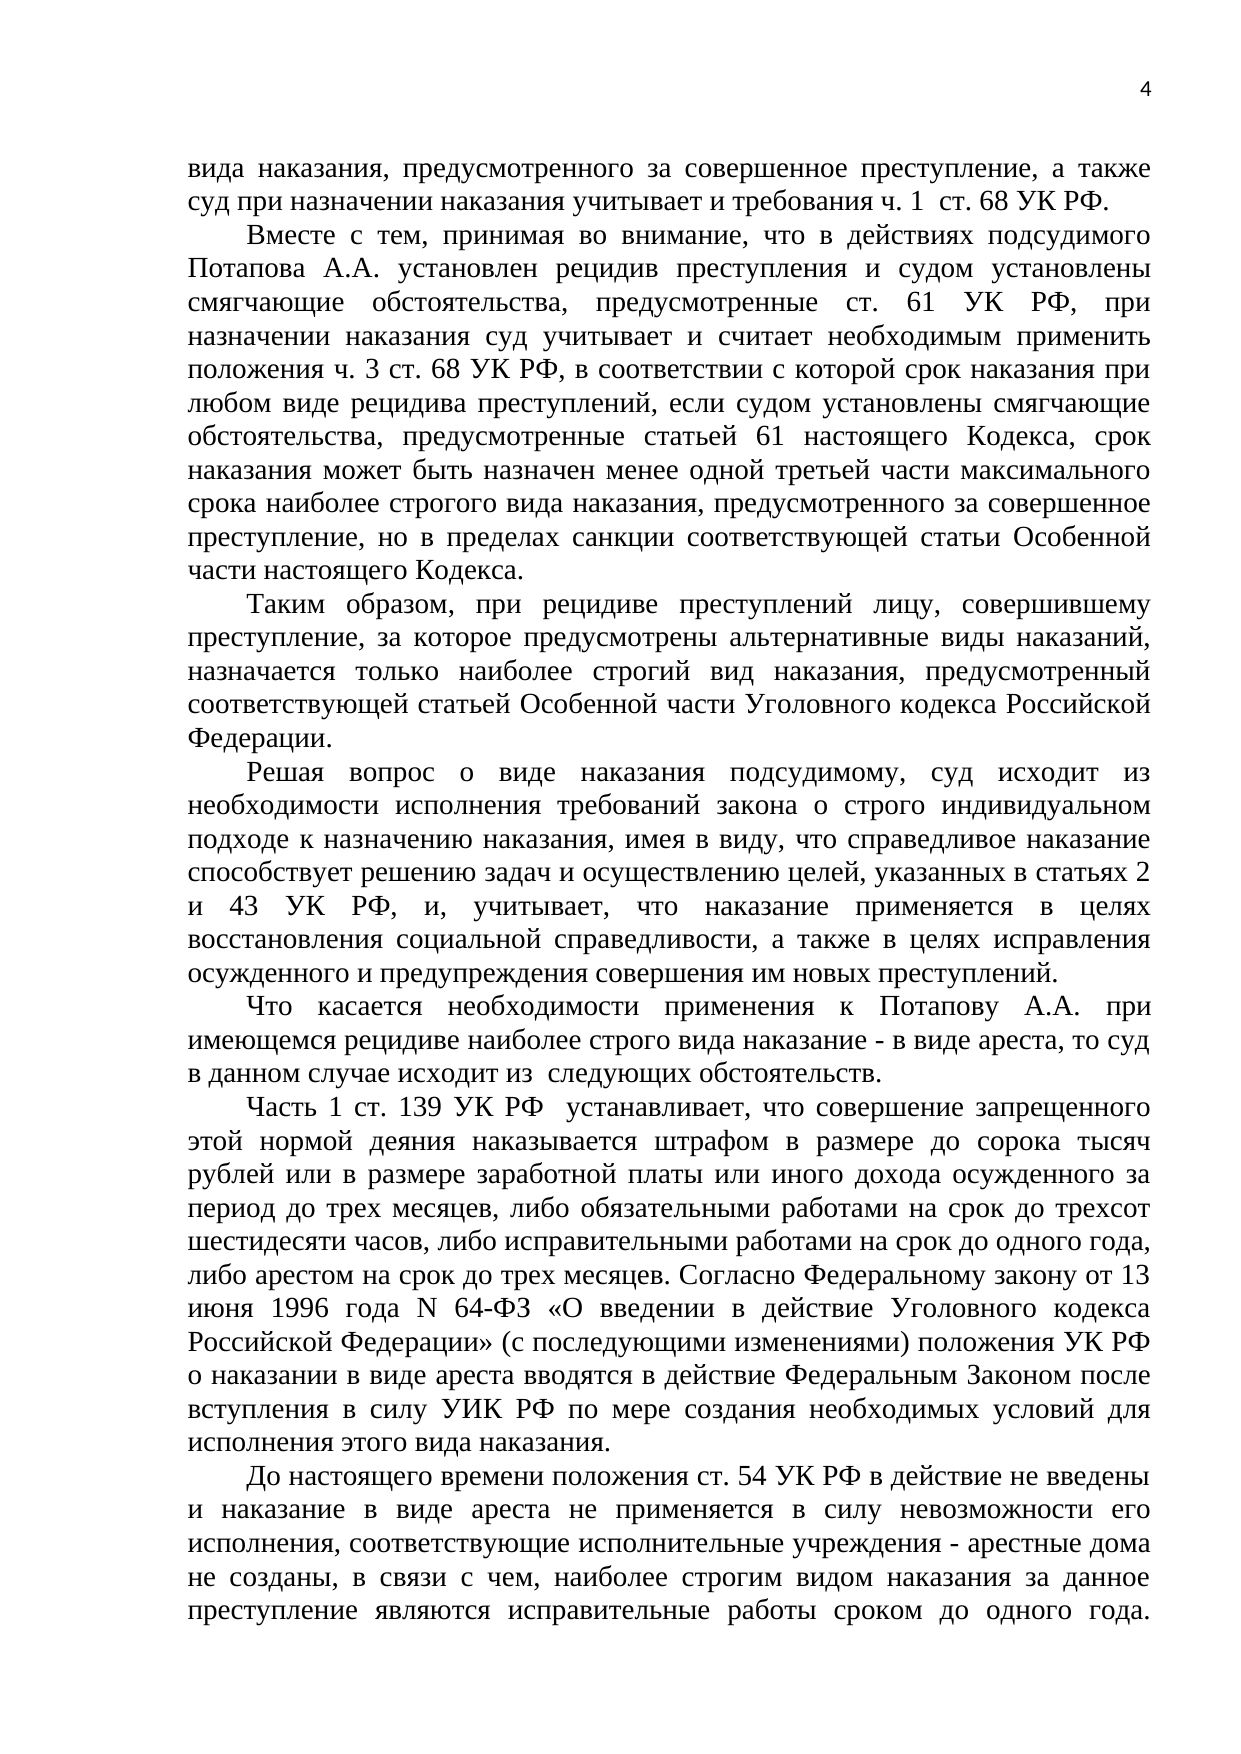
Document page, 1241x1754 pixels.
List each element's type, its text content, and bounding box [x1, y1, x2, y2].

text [187, 150, 1152, 217]
text Решая вопрос о виде наказания подсудимому, суд исходит из необходимости исполнения требований закона о строго индивидуальном подходе к назначению наказания, имея в виду, что справедливое наказание способствует решению задач и осуществлению целей, указанных в статьях 2 и 43 УК РФ, и, учитывает, что наказание применяется в целях восстановления социальной справедливости, а также в целях исправления осужденного и предупреждения совершения им новых преступлений. [187, 754, 1152, 988]
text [187, 1458, 1152, 1626]
text Часть 1 ст. 139 УК РФ устанавливает, что совершение запрещенного этой нормой деяния наказывается штрафом в размере до сорока тысяч рублей или в размере заработной платы или иного дохода осужденного за период до трех месяцев, либо обязательными работами на срок до трехсот шестидесяти часов, либо исправительными работами на срок до одного года, либо арестом на срок до трех месяцев. Согласно Федеральному закону от 13 июня 1996 года N 64-ФЗ «О введении в действие Уголовного кодекса Российской Федерации» (с последующими изменениями) положения УК РФ о наказании в виде ареста вводятся в действие Федеральным Законом после вступления в силу УИК РФ по мере создания необходимых условий для исполнения этого вида наказания. [187, 1089, 1152, 1458]
text Вместе с тем, принимая во внимание, что в действиях подсудимого Потапова А.А. установлен рецидив преступления и судом установлены смягчающие обстоятельства, предусмотренные ст. 61 УК РФ, при назначении наказания суд учитывает и считает необходимым применить положения ч. 3 ст. 68 УК РФ, в соответствии с которой срок наказания при любом виде рецидива преступлений, если судом установлены смягчающие обстоятельства, предусмотренные статьей 61 настоящего Кодекса, срок наказания может быть назначен менее одной третьей части максимального срока наиболее строгого вида наказания, предусмотренного за совершенное преступление, но в пределах санкции соответствующей статьи Особенной части настоящего Кодекса. [187, 217, 1152, 586]
text Что касается необходимости применения к Потапову А.А. при имеющемся рецидиве наиболее строго вида наказание - в виде ареста, то суд в данном случае исходит из следующих обстоятельств. [187, 988, 1152, 1089]
text Таким образом, при рецидиве преступлений лицу, совершившему преступление, за которое предусмотрены альтернативные виды наказаний, назначается только наиболее строгий вид наказания, предусмотренный соответствующей статьей Особенной части Уголовного кодекса Российской Федерации. [187, 586, 1152, 754]
